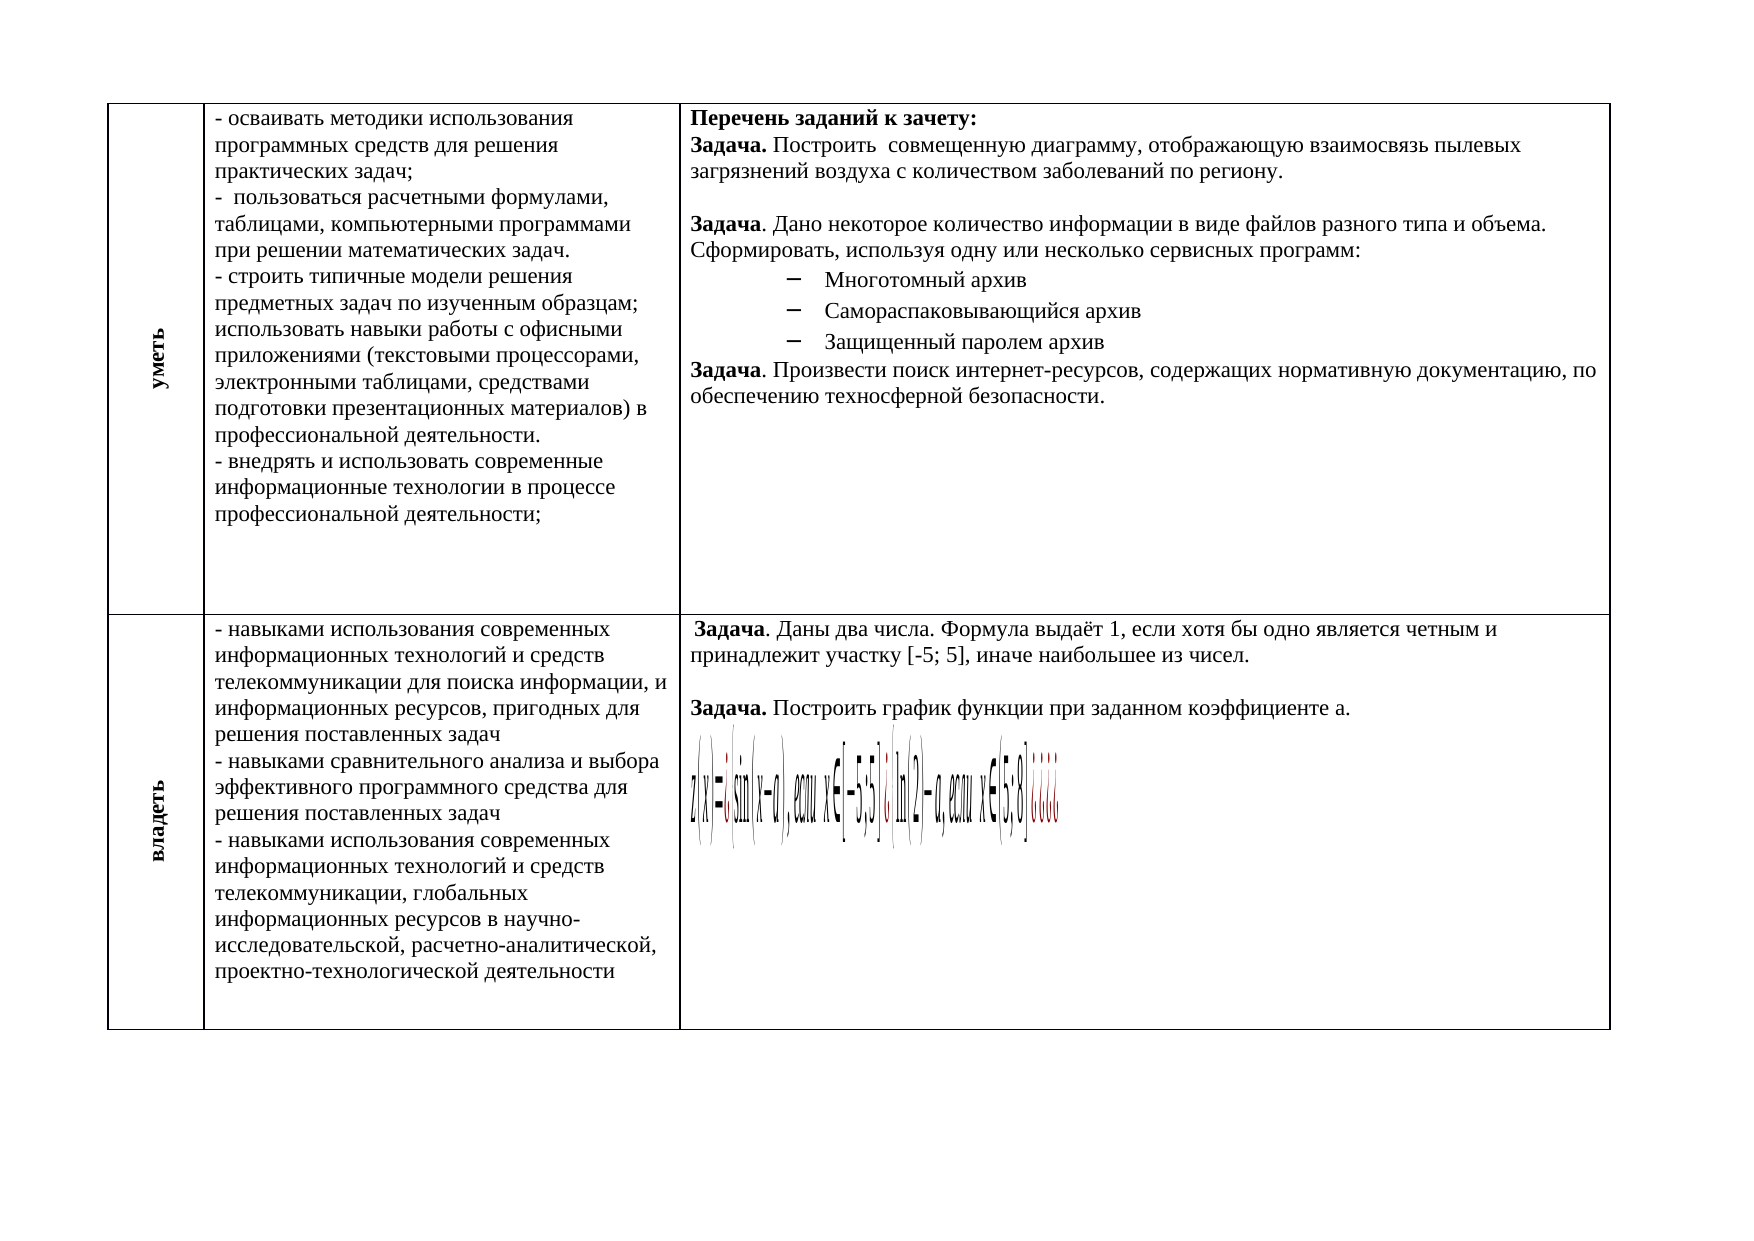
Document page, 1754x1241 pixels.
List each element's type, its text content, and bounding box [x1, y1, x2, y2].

table_cell Перечень заданий к зачету: Задача. Построить совмещенную диаграмму, отображающую взаимосвязь пылевых загрязнений воздуха с количеством заболеваний по региону. Задача. Дано некоторое количество информации в виде файлов разного типа и объема. Сформировать, используя одну или несколько сервисных программ: Многотомный архив Самораспаковывающийся архив Защищенный паролем архив Задача. Произвести поиск интернет-ресурсов, содержащих нормативную документацию, по обеспечению техносферной безопасности. [681, 104, 1609, 614]
table_cell владеть [109, 615, 203, 1028]
table_cell - осваивать методики использования программных средств для решения практических задач; - пользоваться расчетными формулами, таблицами, компьютерными программами при решении математических задач. - строить типичные модели решения предметных задач по изученным образцам; использовать навыки работы с офисными приложениями (текстовыми процессорами, электронными таблицами, средствами подготовки презентационных материалов) в профессиональной деятельности. - внедрять и использовать современные информационные технологии в процессе профессиональной деятельности; [205, 104, 679, 614]
table_cell уметь [109, 104, 203, 614]
table_cell - навыками использования современных информационных технологий и средств телекоммуникации для поиска информации, и информационных ресурсов, пригодных для решения поставленных задач - навыками сравнительного анализа и выбора эффективного программного средства для решения поставленных задач - навыками использования современных информационных технологий и средств телекоммуникации, глобальных информационных ресурсов в научно-исследовательской, расчетно-аналитической, проектно-технологической деятельности [205, 615, 679, 1028]
table_cell Задача. Даны два числа. Формула выдаёт 1, если хотя бы одно является четным и принадлежит участку [-5; 5], иначе наибольшее из чисел. Задача. Построить график функции при заданном коэффициенте а. [681, 615, 1609, 1028]
